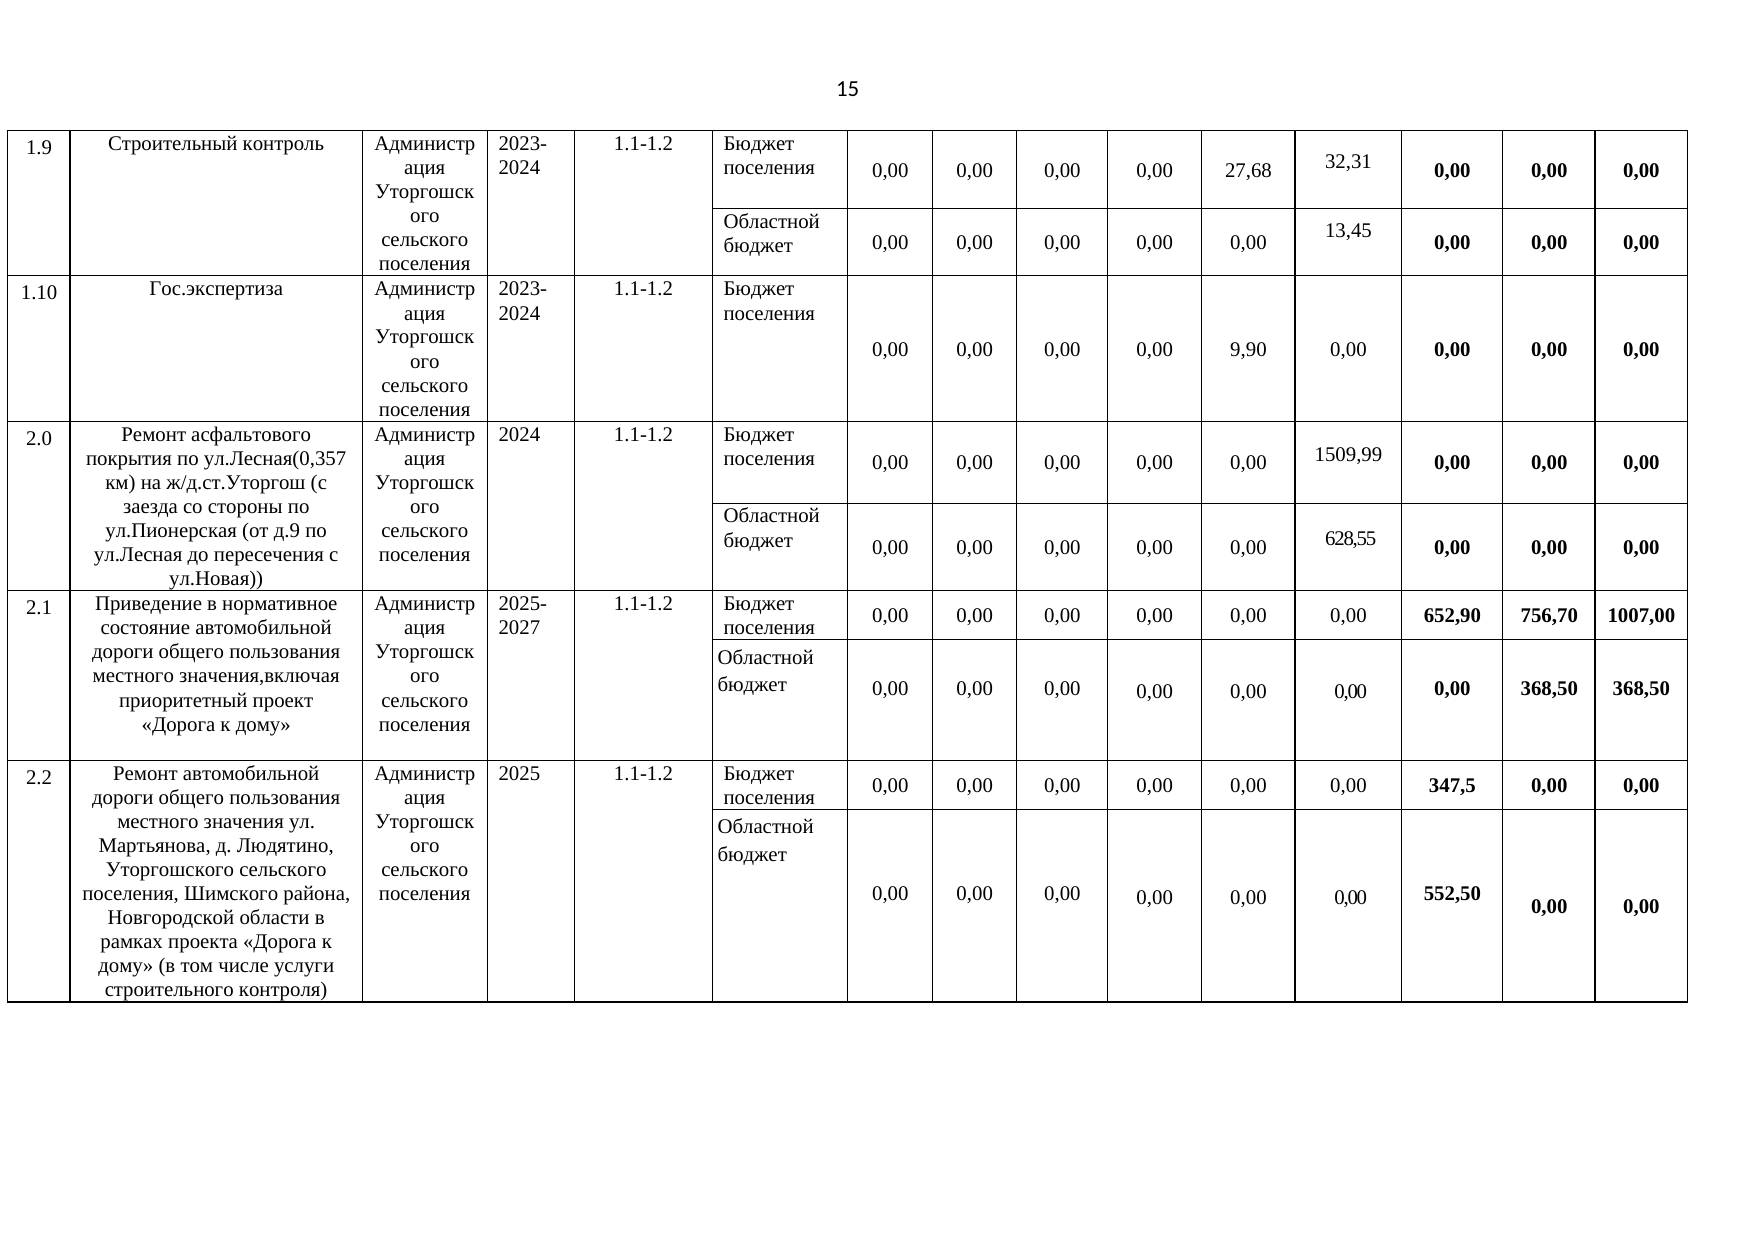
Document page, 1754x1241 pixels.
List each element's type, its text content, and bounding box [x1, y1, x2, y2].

table_cell 13,45 [1296, 209, 1401, 275]
table_cell 0,00 [1017, 591, 1107, 639]
table_cell Областной бюджет [713, 640, 847, 760]
table_cell 2025 [488, 761, 574, 1001]
table_cell 0,00 [1202, 209, 1294, 275]
table_cell Строительный контроль [71, 131, 362, 275]
table_cell Администрация Уторгошского сельского поселения [363, 761, 487, 1001]
table_cell 347,5 [1402, 761, 1502, 809]
table_cell 2023-2024 [488, 276, 574, 421]
table_cell 0,00 [1108, 504, 1201, 590]
table_cell 0,00 [933, 131, 1016, 208]
table_cell 0,00 [1017, 209, 1107, 275]
table_cell 2023-2024 [488, 131, 574, 275]
table_cell 0,00 [1596, 276, 1687, 421]
table_cell 0,00 [1017, 810, 1107, 1001]
table_cell 2.0 [8, 422, 69, 590]
table_cell 0,00 [1503, 209, 1594, 275]
table_cell 0,00 [848, 504, 932, 590]
table_cell 756,70 [1503, 591, 1594, 639]
table_cell 628,55 [1296, 504, 1401, 590]
table_cell 0,00 [848, 761, 932, 809]
table_cell 1.1-1.2 [575, 422, 712, 590]
table_cell 0,00 [1296, 640, 1401, 760]
table_cell 0,00 [1503, 810, 1594, 1001]
table_cell Бюджет поселения [713, 422, 847, 502]
table_cell Областной бюджет [713, 810, 847, 1001]
table_cell 1509,99 [1296, 422, 1401, 502]
table_cell 0,00 [1296, 810, 1401, 1001]
table_cell 0,00 [1296, 761, 1401, 809]
table_cell 0,00 [1202, 810, 1294, 1001]
table_cell 0,00 [1108, 276, 1201, 421]
table_cell 0,00 [1108, 591, 1201, 639]
table_cell 1.9 [8, 131, 69, 275]
table_cell 0,00 [1108, 761, 1201, 809]
table_cell 0,00 [1402, 640, 1502, 760]
table_cell 0,00 [1108, 131, 1201, 208]
table_cell 1.1-1.2 [575, 591, 712, 760]
table_cell 0,00 [933, 761, 1016, 809]
table_cell 0,00 [1202, 761, 1294, 809]
table_cell Областной бюджет [713, 209, 847, 275]
table_cell 0,00 [1402, 209, 1502, 275]
table_cell Администрация Уторгошского сельского поселения [363, 591, 487, 760]
table_cell Администрация Уторгошского сельского поселения [363, 276, 487, 421]
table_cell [363, 131, 487, 275]
table_cell 0,00 [1017, 504, 1107, 590]
table_cell 0,00 [1202, 504, 1294, 590]
table_cell 0,00 [1402, 422, 1502, 502]
table_cell 1.1-1.2 [575, 761, 712, 1001]
table_cell 0,00 [933, 504, 1016, 590]
table_cell 0,00 [933, 276, 1016, 421]
table_cell 1.1-1.2 [575, 276, 712, 421]
table_cell 652,90 [1402, 591, 1502, 639]
table_cell 9,90 [1202, 276, 1294, 421]
table_cell 1.1-1.2 [575, 131, 712, 275]
table_cell 0,00 [1596, 761, 1687, 809]
table_cell 0,00 [1503, 131, 1594, 208]
table_cell 0,00 [1503, 276, 1594, 421]
table_cell 0,00 [1503, 504, 1594, 590]
table_cell Ремонт асфальтового покрытия по ул.Лесная(0,357 км) на ж/д.ст.Уторгош (с заезда со стороны по ул.Пионерская (от д.9 по ул.Лесная до пересечения с ул.Новая)) [71, 422, 362, 590]
table_cell 0,00 [1596, 504, 1687, 590]
table_cell 0,00 [1202, 422, 1294, 502]
table_cell 0,00 [1296, 591, 1401, 639]
table_cell 0,00 [1017, 640, 1107, 760]
table_cell 0,00 [1108, 209, 1201, 275]
table_cell 0,00 [1596, 422, 1687, 502]
table_cell 0,00 [933, 810, 1016, 1001]
table_cell Бюджет поселения [713, 761, 847, 809]
table_cell 0,00 [1017, 131, 1107, 208]
table_cell 0,00 [1503, 422, 1594, 502]
table_cell 0,00 [1596, 810, 1687, 1001]
table_cell 1.10 [8, 276, 69, 421]
table_cell 0,00 [1503, 761, 1594, 809]
table_cell 2025-2027 [488, 591, 574, 760]
table_cell 0,00 [848, 591, 932, 639]
table_cell 2.1 [8, 591, 69, 760]
table_cell 0,00 [1202, 640, 1294, 760]
table_cell 0,00 [1596, 209, 1687, 275]
table_cell Ремонт автомобильной дороги общего пользования местного значения ул. Мартьянова, д. Людятино, Уторгошского сельского поселения, Шимского района, Новгородской области в рамках проекта «Дорога к дому» (в том числе услуги строительного контроля) [71, 761, 362, 1001]
table_cell 0,00 [1296, 276, 1401, 421]
table_cell 0,00 [1017, 276, 1107, 421]
table_cell 0,00 [1017, 422, 1107, 502]
table_cell 2.2 [8, 761, 69, 1001]
table_cell 0,00 [848, 810, 932, 1001]
table_cell 0,00 [933, 209, 1016, 275]
table_cell 32,31 [1296, 131, 1401, 208]
table_cell Бюджет поселения [713, 591, 847, 639]
table_cell 0,00 [1402, 504, 1502, 590]
table_cell Областной бюджет [713, 504, 847, 590]
table_cell 0,00 [1108, 810, 1201, 1001]
table_cell Гос.экспертиза [71, 276, 362, 421]
table_cell 0,00 [1202, 591, 1294, 639]
table_cell Бюджет поселения [713, 276, 847, 421]
table_cell 1007,00 [1596, 591, 1687, 639]
table_cell Бюджет поселения [713, 131, 847, 208]
table_cell 27,68 [1202, 131, 1294, 208]
table_cell 2024 [488, 422, 574, 590]
table_cell 0,00 [1108, 640, 1201, 760]
table_cell 0,00 [1402, 276, 1502, 421]
table_cell 368,50 [1596, 640, 1687, 760]
table_cell 0,00 [933, 422, 1016, 502]
table_cell 0,00 [1596, 131, 1687, 208]
table_cell Администрация Уторгошского сельского поселения [363, 422, 487, 590]
table_cell 0,00 [848, 422, 932, 502]
table_cell 0,00 [848, 209, 932, 275]
table_cell 0,00 [1108, 422, 1201, 502]
table_cell 0,00 [848, 131, 932, 208]
table_cell 0,00 [933, 640, 1016, 760]
table_cell 0,00 [933, 591, 1016, 639]
table_cell 0,00 [848, 640, 932, 760]
table_cell Приведение в нормативное состояние автомобильной дороги общего пользования местного значения,включая приоритетный проект «Дорога к дому» [71, 591, 362, 760]
table_cell 0,00 [1017, 761, 1107, 809]
table_cell 0,00 [1402, 131, 1502, 208]
table_cell 0,00 [848, 276, 932, 421]
table_cell 552,50 [1402, 810, 1502, 1001]
table_cell 368,50 [1503, 640, 1594, 760]
